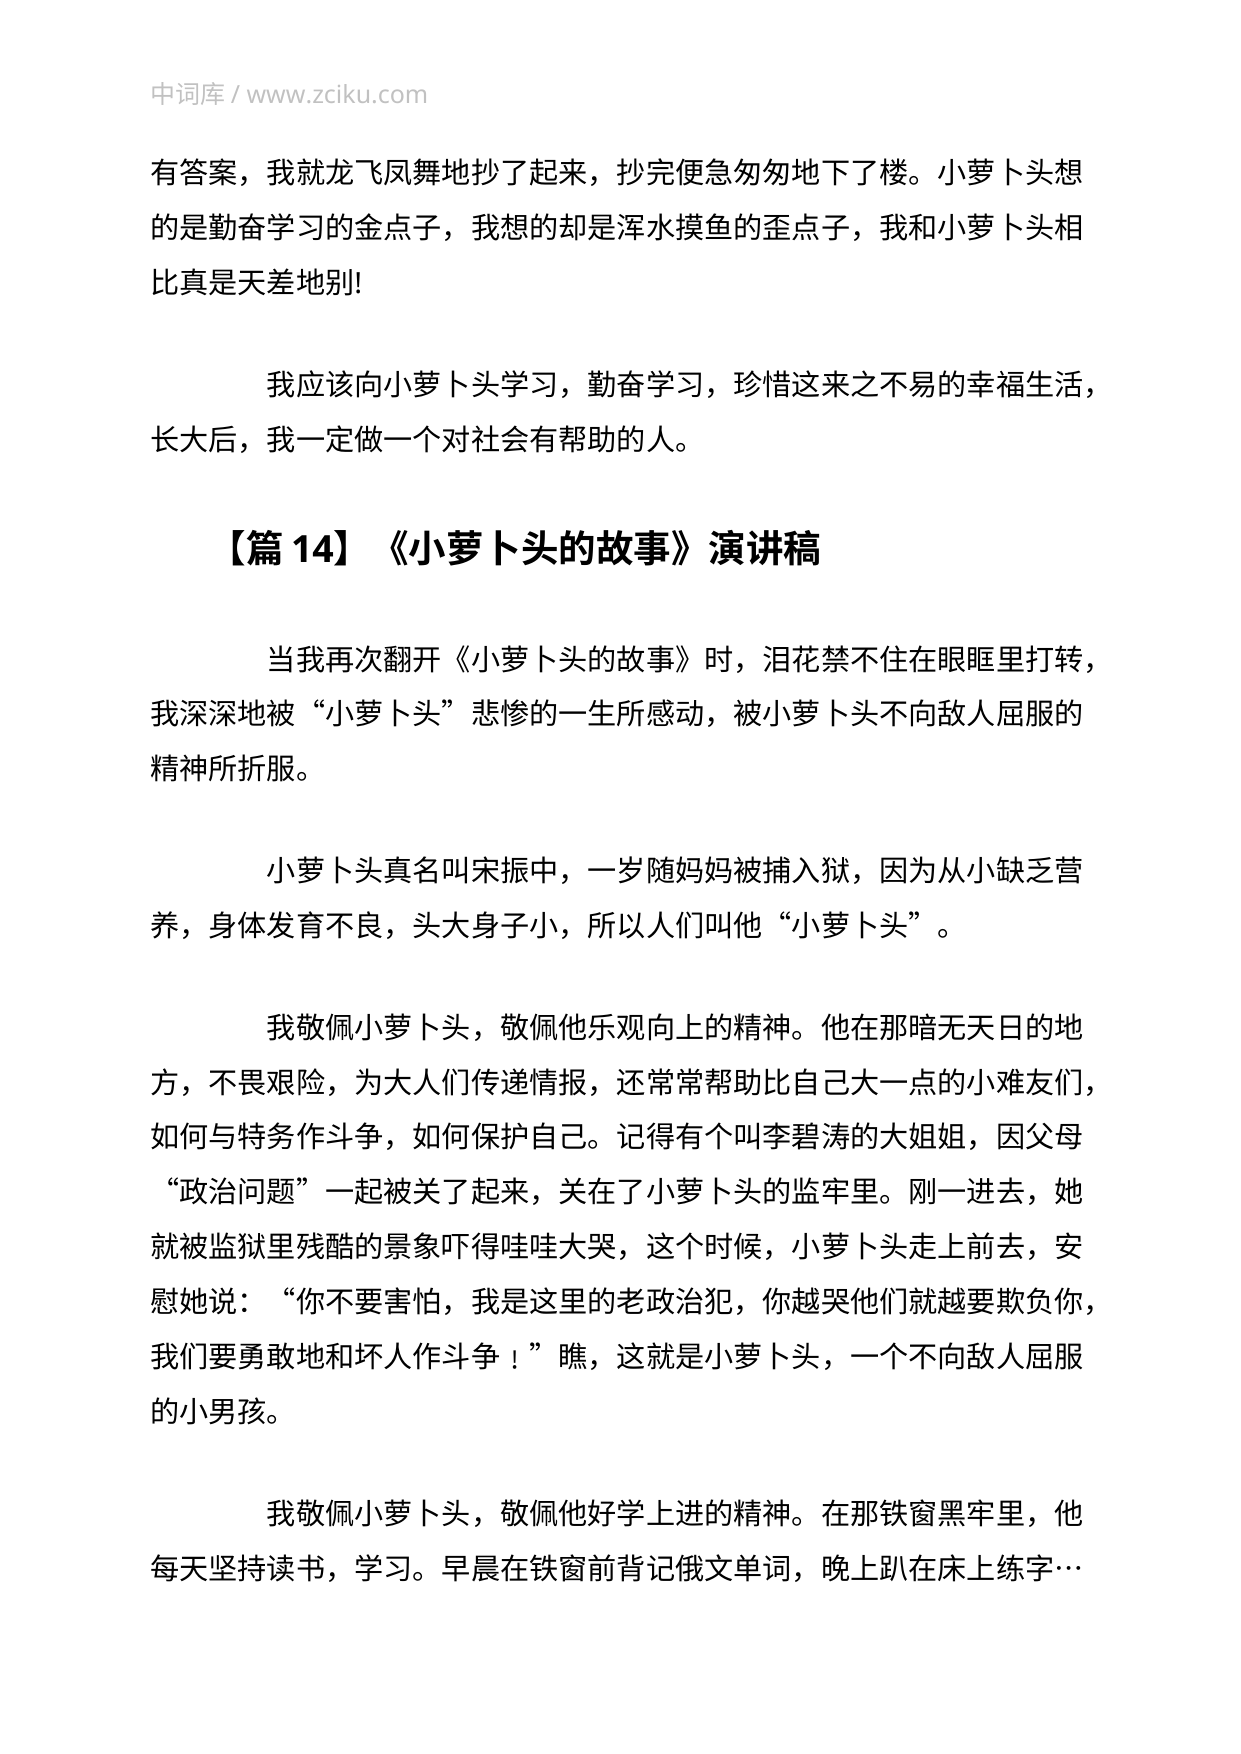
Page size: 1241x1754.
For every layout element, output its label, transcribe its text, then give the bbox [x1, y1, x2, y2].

text 当我再次翻开《小萝卜头的故事》时，泪花禁不住在眼眶里打转，我深深地被“小萝卜头”悲惨的一生所感动，被小萝卜头不向敌人屈服的精神所折服。 [150, 636, 1090, 788]
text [150, 150, 1090, 302]
text 【篇14】《小萝卜头的故事》演讲稿 [150, 518, 1090, 573]
text 我敬佩小萝卜头，敬佩他乐观向上的精神。他在那暗无天日的地方，不畏艰险，为大人们传递情报，还常常帮助比自己大一点的小难友们，如何与特务作斗争，如何保护自己。记得有个叫李碧涛的大姐姐，因父母“政治问题”一起被关了起来，关在了小萝卜头的监牢里。刚一进去，她就被监狱里残酷的景象吓得哇哇大哭，这个时候，小萝卜头走上前去，安慰她说：“你不要害怕，我是这里的老政治犯，你越哭他们就越要欺负你，我们要勇敢地和坏人作斗争﹗”瞧，这就是小萝卜头，一个不向敌人屈服的小男孩。 [150, 1004, 1090, 1431]
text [150, 1490, 1090, 1587]
text 小萝卜头真名叫宋振中，一岁随妈妈被捕入狱，因为从小缺乏营养，身体发育不良，头大身子小，所以人们叫他“小萝卜头”。 [150, 848, 1090, 945]
text 我应该向小萝卜头学习，勤奋学习，珍惜这来之不易的幸福生活，长大后，我一定做一个对社会有帮助的人。 [150, 362, 1090, 459]
